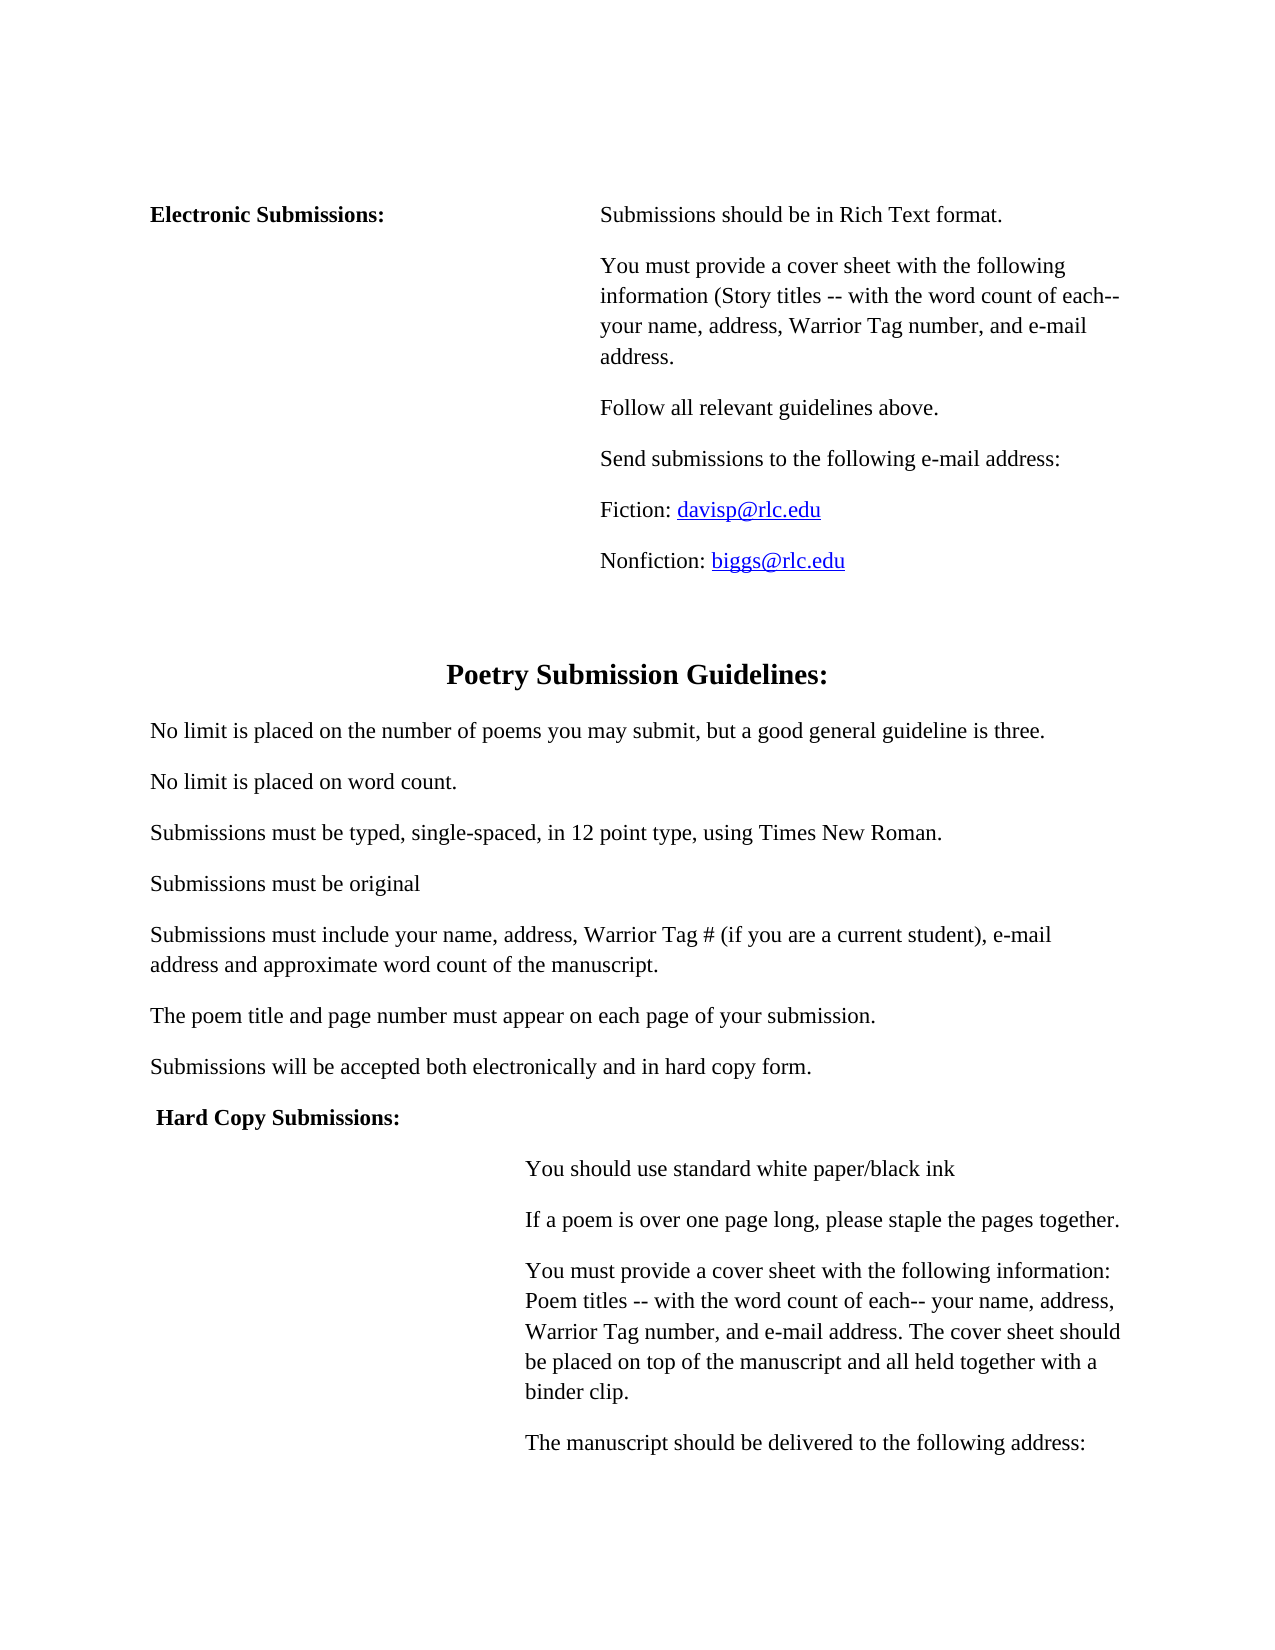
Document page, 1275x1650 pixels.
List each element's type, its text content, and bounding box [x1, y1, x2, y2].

text Fiction: davisp@rlc.edu [600, 496, 1125, 522]
text You should use standard white paper/black ink [450, 1155, 1125, 1182]
text You must provide a cover sheet with the following information (Story titles -- with the word count of each-- your name, address, Warrior Tag number, and e-mail address. [600, 252, 1125, 369]
text Submissions will be accepted both electronically and in hard copy form. [150, 1053, 1125, 1079]
text The poem title and page number must appear on each page of your submission. [150, 1002, 1125, 1028]
text Submissions must include your name, address, Warrior Tag # (if you are a current student), e-mail address and approximate word count of the manuscript. [150, 921, 1125, 977]
text Follow all relevant guidelines above. [600, 394, 1125, 420]
text The manuscript should be delivered to the following address: [525, 1429, 1125, 1456]
text Nonfiction: biggs@rlc.edu [600, 547, 1125, 573]
text Poetry Submission Guidelines: [150, 657, 1125, 691]
text Electronic Submissions: Submissions should be in Rich Text format. [150, 201, 1125, 227]
text Send submissions to the following e-mail address: [600, 445, 1125, 471]
text Submissions must be typed, single-spaced, in 12 point type, using Times New Roman. [150, 819, 1125, 845]
text You must provide a cover sheet with the following information: Poem titles -- with the word count of each-- your name, address, Warrior Tag number, and e-mail address. The cover sheet should be placed on top of the manuscript and all held together with a binder clip. [525, 1257, 1125, 1404]
text If a poem is over one page long, please staple the pages together. [525, 1206, 1125, 1233]
text Submissions must be original [150, 870, 1125, 896]
text No limit is placed on the number of poems you may submit, but a good general guideline is three. [150, 717, 1125, 743]
text Hard Copy Submissions: [150, 1104, 1125, 1131]
text No limit is placed on word count. [150, 768, 1125, 794]
